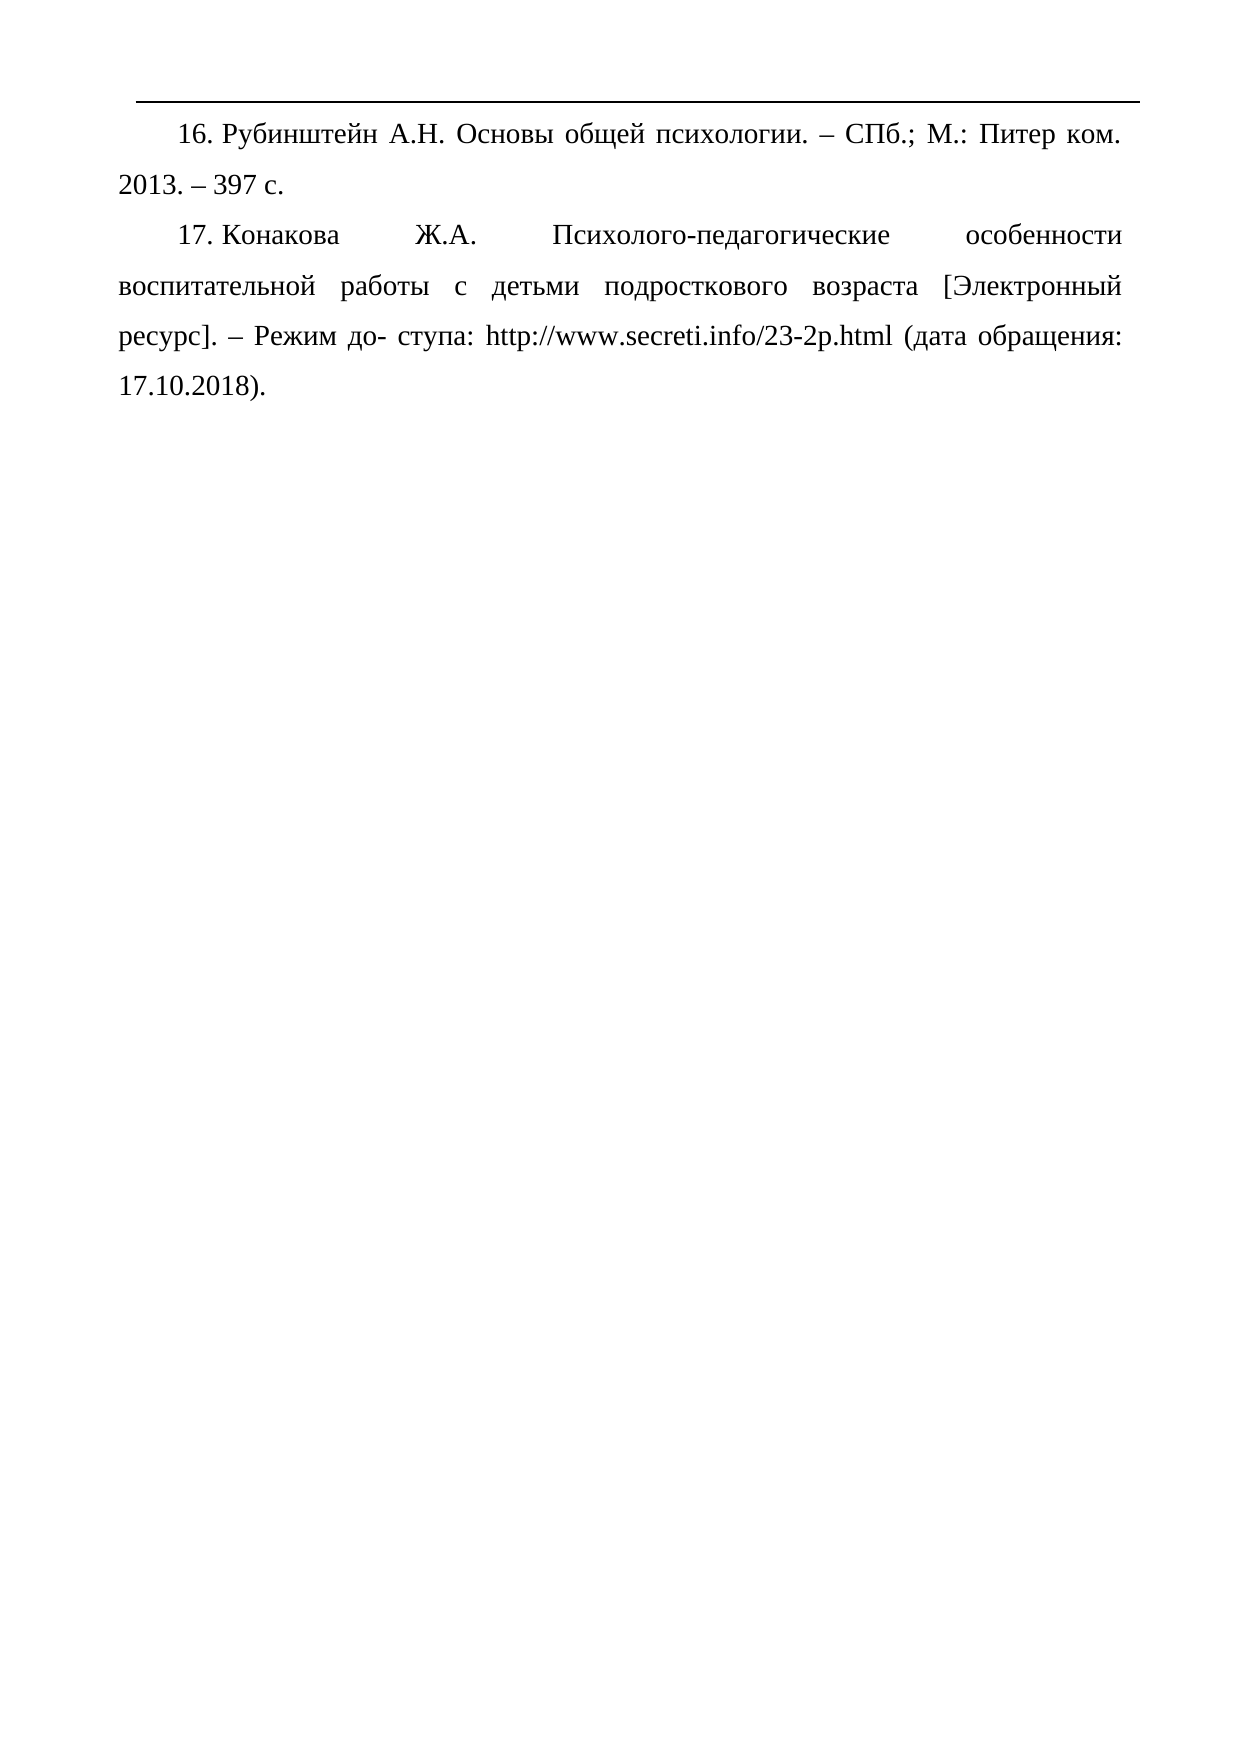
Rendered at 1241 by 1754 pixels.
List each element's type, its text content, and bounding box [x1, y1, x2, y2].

list Рубинштейн А.Н. Основы общей психологии. – СПб.; М.: Питер ком. 2013. – 397 с. [118, 116, 1123, 200]
list Конакова Ж.А. Психолого-педагогические особенности воспитательной работы с детьми подросткового возраста [Электронный ресурс]. – Режим до- ступа: http://www.secreti.info/23-2p.html (дата обращения: 17.10.2018). [118, 217, 1123, 402]
